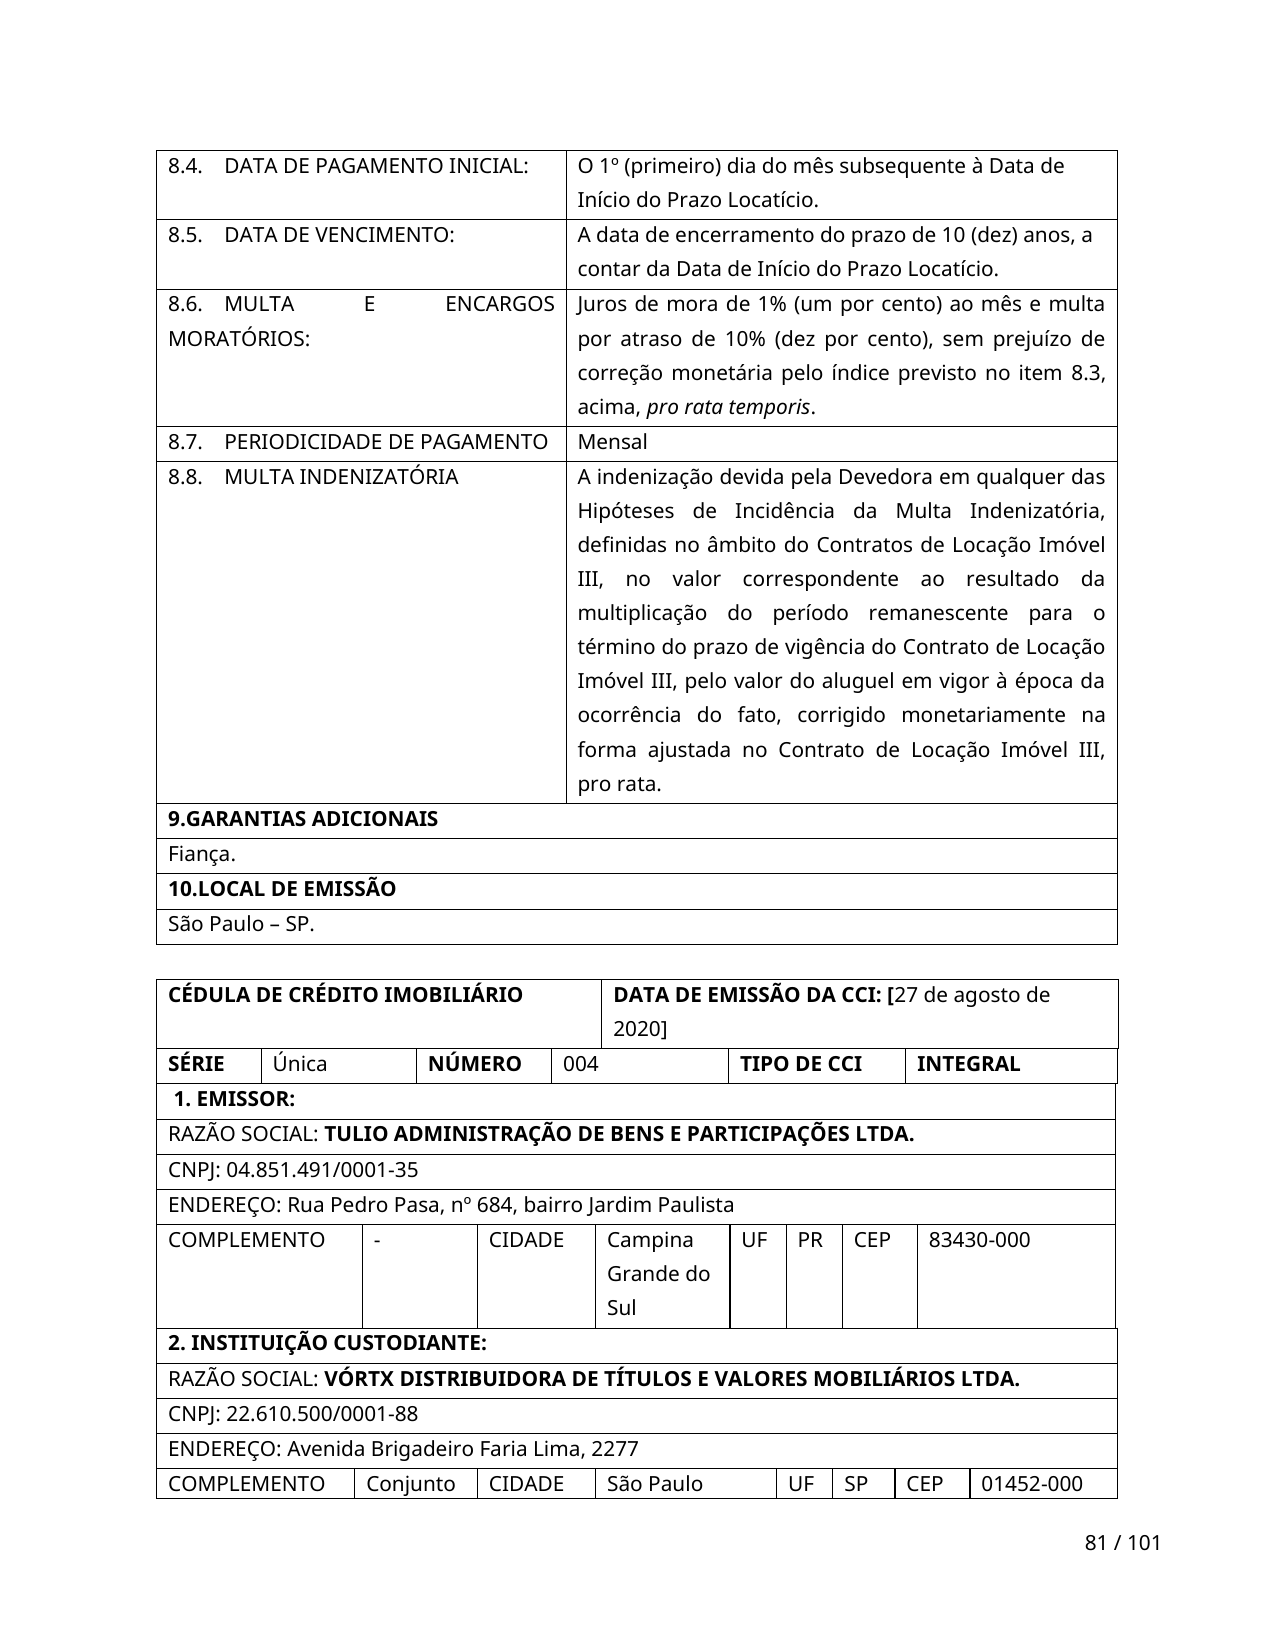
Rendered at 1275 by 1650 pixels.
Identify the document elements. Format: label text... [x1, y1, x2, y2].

table_cell RAZÃO SOCIAL: VÓRTX DISTRIBUIDORA DE TÍTULOS E VALORES MOBILIÁRIOS LTDA. [157, 1364, 1117, 1398]
table_cell São Paulo – SP. [157, 910, 1117, 944]
table_cell TIPO DE CCI [729, 1049, 905, 1083]
table_cell ENDEREÇO: Avenida Brigadeiro Faria Lima, 2277 [157, 1434, 1117, 1468]
table_cell INTEGRAL [906, 1049, 1117, 1083]
table_cell CNPJ: 22.610.500/0001-88 [157, 1399, 1117, 1433]
table_cell 9.GARANTIAS ADICIONAIS [157, 804, 1117, 838]
table_cell São Paulo [596, 1469, 776, 1498]
table_header DATA DE EMISSÃO DA CCI: [27 de agosto de 2020] [602, 980, 1118, 1048]
table_cell 10.LOCAL DE EMISSÃO [157, 874, 1117, 908]
table_cell DATA DE PAGAMENTO INICIAL: [157, 151, 566, 219]
table_cell COMPLEMENTO [157, 1469, 354, 1498]
table_cell ENDEREÇO: Rua Pedro Pasa, nº 684, bairro Jardim Paulista [157, 1190, 1115, 1224]
table_cell RAZÃO SOCIAL: TULIO ADMINISTRAÇÃO DE BENS E PARTICIPAÇÕES LTDA. [157, 1120, 1115, 1154]
table_cell PERIODICIDADE DE PAGAMENTO [157, 427, 566, 461]
table_cell UF [777, 1469, 832, 1498]
table_cell - [363, 1225, 477, 1327]
table_cell Fiança. [157, 839, 1117, 873]
table_cell DATA DE VENCIMENTO: [157, 220, 566, 288]
table_cell 01452-000 [971, 1469, 1117, 1498]
table_cell SP [833, 1469, 894, 1498]
table_cell CIDADE [478, 1225, 595, 1327]
table_cell PR [787, 1225, 842, 1327]
table_cell 83430-000 [918, 1225, 1115, 1327]
table_cell 2. INSTITUIÇÃO CUSTODIANTE: [157, 1329, 1117, 1363]
table_cell A data de encerramento do prazo de 10 (dez) anos, a contar da Data de Início do Prazo Locatício. [567, 220, 1117, 288]
table_cell 004 [552, 1049, 728, 1083]
table_cell MULTA E ENCARGOS MORATÓRIOS: [157, 290, 566, 426]
table_cell 1. EMISSOR: [157, 1084, 1115, 1118]
table_cell Única [262, 1049, 416, 1083]
table_cell O 1º (primeiro) dia do mês subsequente à Data de Início do Prazo Locatício. [567, 151, 1117, 219]
table_cell Mensal [567, 427, 1117, 461]
table_cell CNPJ: 04.851.491/0001-35 [157, 1155, 1115, 1189]
table_cell CIDADE [478, 1469, 595, 1498]
table_cell MULTA INDENIZATÓRIA [157, 462, 566, 803]
table_header CÉDULA DE CRÉDITO IMOBILIÁRIO [157, 980, 601, 1048]
table_cell Juros de mora de 1% (um por cento) ao mês e multa por atraso de 10% (dez por cento), sem prejuízo de correção monetária pelo índice previsto no item 8.3, acima, pro rata temporis. [567, 290, 1117, 426]
table_cell SÉRIE [157, 1049, 261, 1083]
table_cell Conjunto 202 [355, 1469, 477, 1498]
table_cell CEP [896, 1469, 969, 1498]
table_cell Campina Grande do Sul [596, 1225, 729, 1327]
table_cell NÚMERO [417, 1049, 551, 1083]
table_cell UF [731, 1225, 786, 1327]
table_cell A indenização devida pela Devedora em qualquer das Hipóteses de Incidência da Multa Indenizatória, definidas no âmbito do Contratos de Locação Imóvel III, no valor correspondente ao resultado da multiplicação do período remanescente para o término do prazo de vigência do Contrato de Locação Imóvel III, pelo valor do aluguel em vigor à época da ocorrência do fato, corrigido monetariamente na forma ajustada no Contrato de Locação Imóvel III, pro rata. [567, 462, 1117, 803]
table_cell COMPLEMENTO [157, 1225, 362, 1327]
table_cell CEP [843, 1225, 917, 1327]
